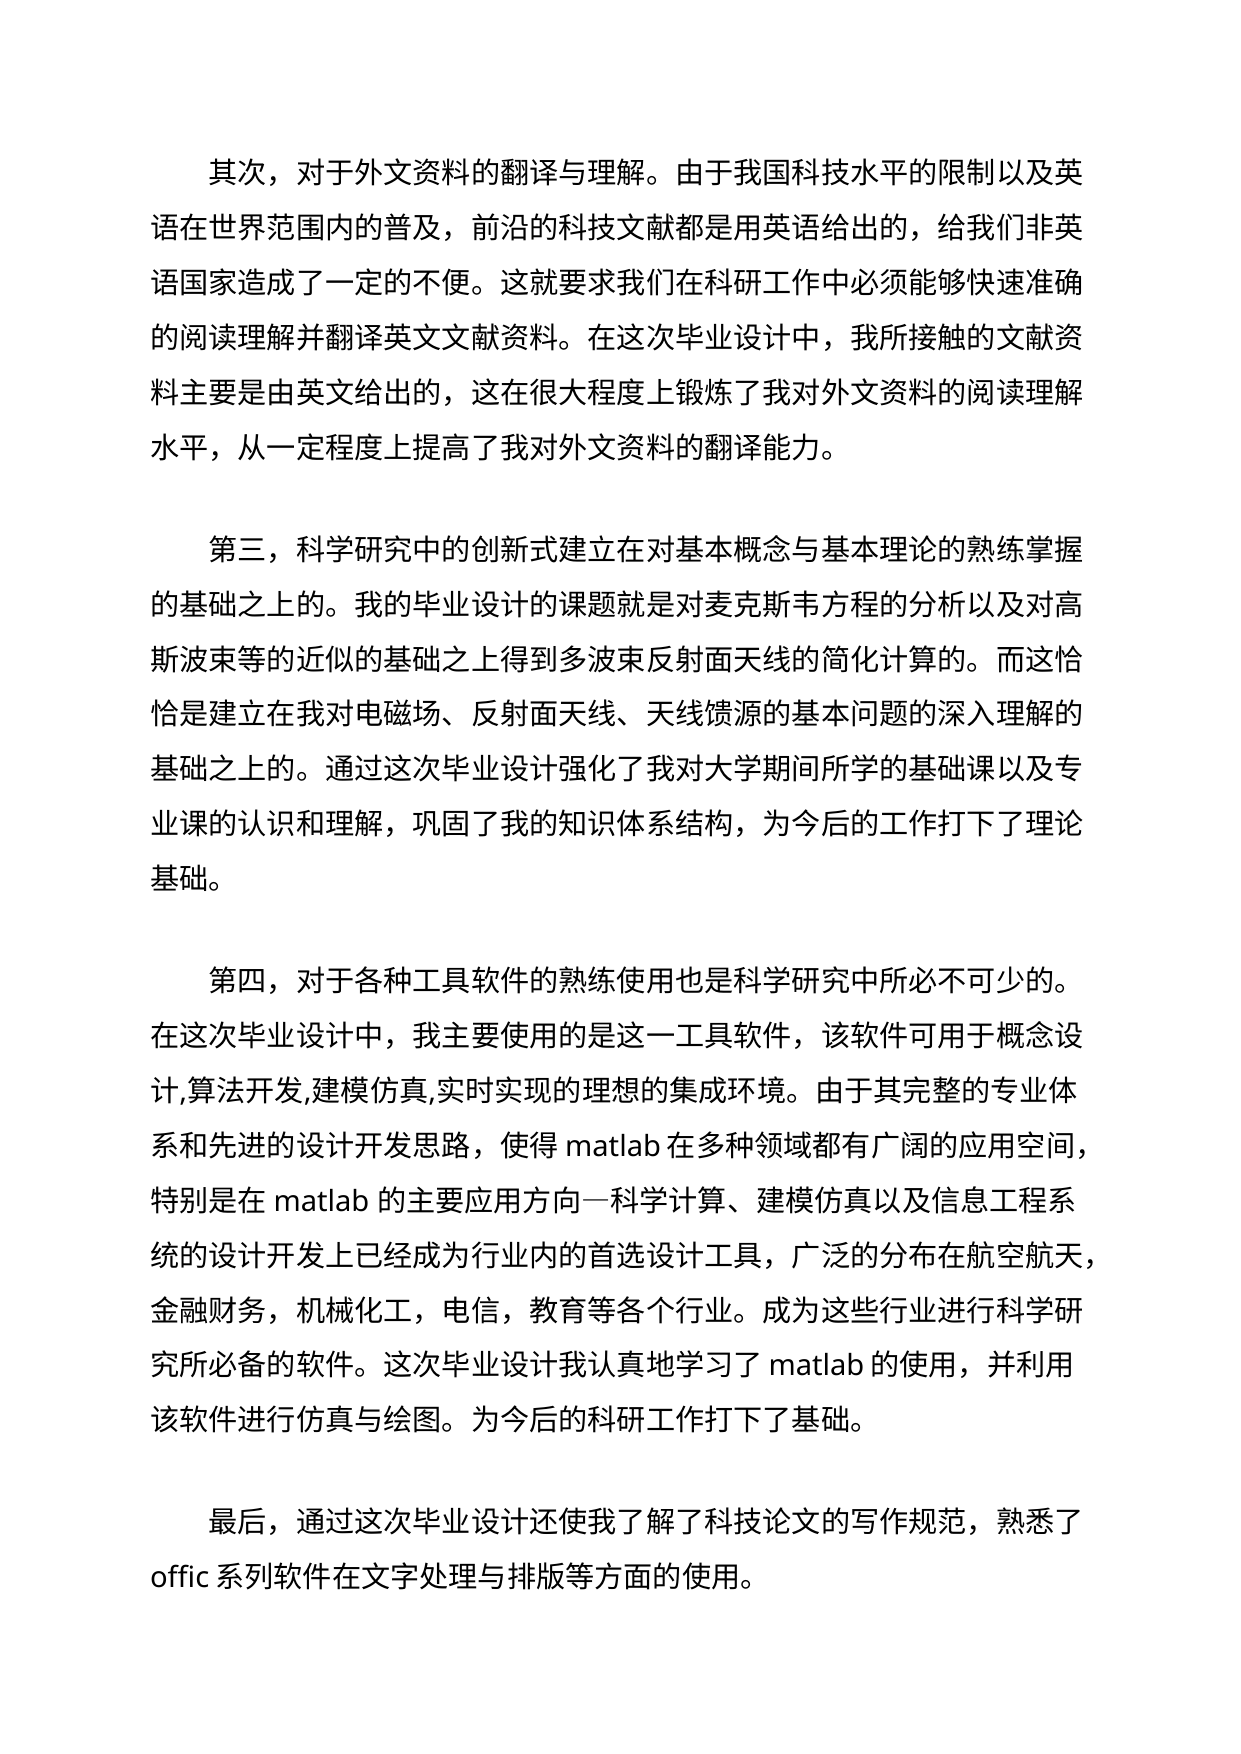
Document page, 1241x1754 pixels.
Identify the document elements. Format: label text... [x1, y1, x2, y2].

text 其次，对于外文资料的翻译与理解。由于我国科技水平的限制以及英语在世界范围内的普及，前沿的科技文献都是用英语给出的，给我们非英语国家造成了一定的不便。这就要求我们在科研工作中必须能够快速准确的阅读理解并翻译英文文献资料。在这次毕业设计中，我所接触的文献资料主要是由英文给出的，这在很大程度上锻炼了我对外文资料的阅读理解水平，从一定程度上提高了我对外文资料的翻译能力。 [150, 150, 1090, 467]
text 第三，科学研究中的创新式建立在对基本概念与基本理论的熟练掌握的基础之上的。我的毕业设计的课题就是对麦克斯韦方程的分析以及对高斯波束等的近似的基础之上得到多波束反射面天线的简化计算的。而这恰恰是建立在我对电磁场、反射面天线、天线馈源的基本问题的深入理解的基础之上的。通过这次毕业设计强化了我对大学期间所学的基础课以及专业课的认识和理解，巩固了我的知识体系结构，为今后的工作打下了理论基础。 [150, 526, 1090, 898]
text 最后，通过这次毕业设计还使我了解了科技论文的写作规范，熟悉了offic系列软件在文字处理与排版等方面的使用。 [150, 1499, 1090, 1596]
text 第四，对于各种工具软件的熟练使用也是科学研究中所必不可少的。在这次毕业设计中，我主要使用的是这一工具软件，该软件可用于概念设计,算法开发,建模仿真,实时实现的理想的集成环境。由于其完整的专业体系和先进的设计开发思路，使得 matlab在多种领域都有广阔的应用空间，特别是在 matlab 的主要应用方向—科学计算、建模仿真以及信息工程系统的设计开发上已经成为行业内的首选设计工具，广泛的分布在航空航天，金融财务，机械化工，电信，教育等各个行业。成为这些行业进行科学研究所必备的软件。这次毕业设计我认真地学习了matlab的使用，并利用该软件进行仿真与绘图。为今后的科研工作打下了基础。 [150, 957, 1090, 1439]
